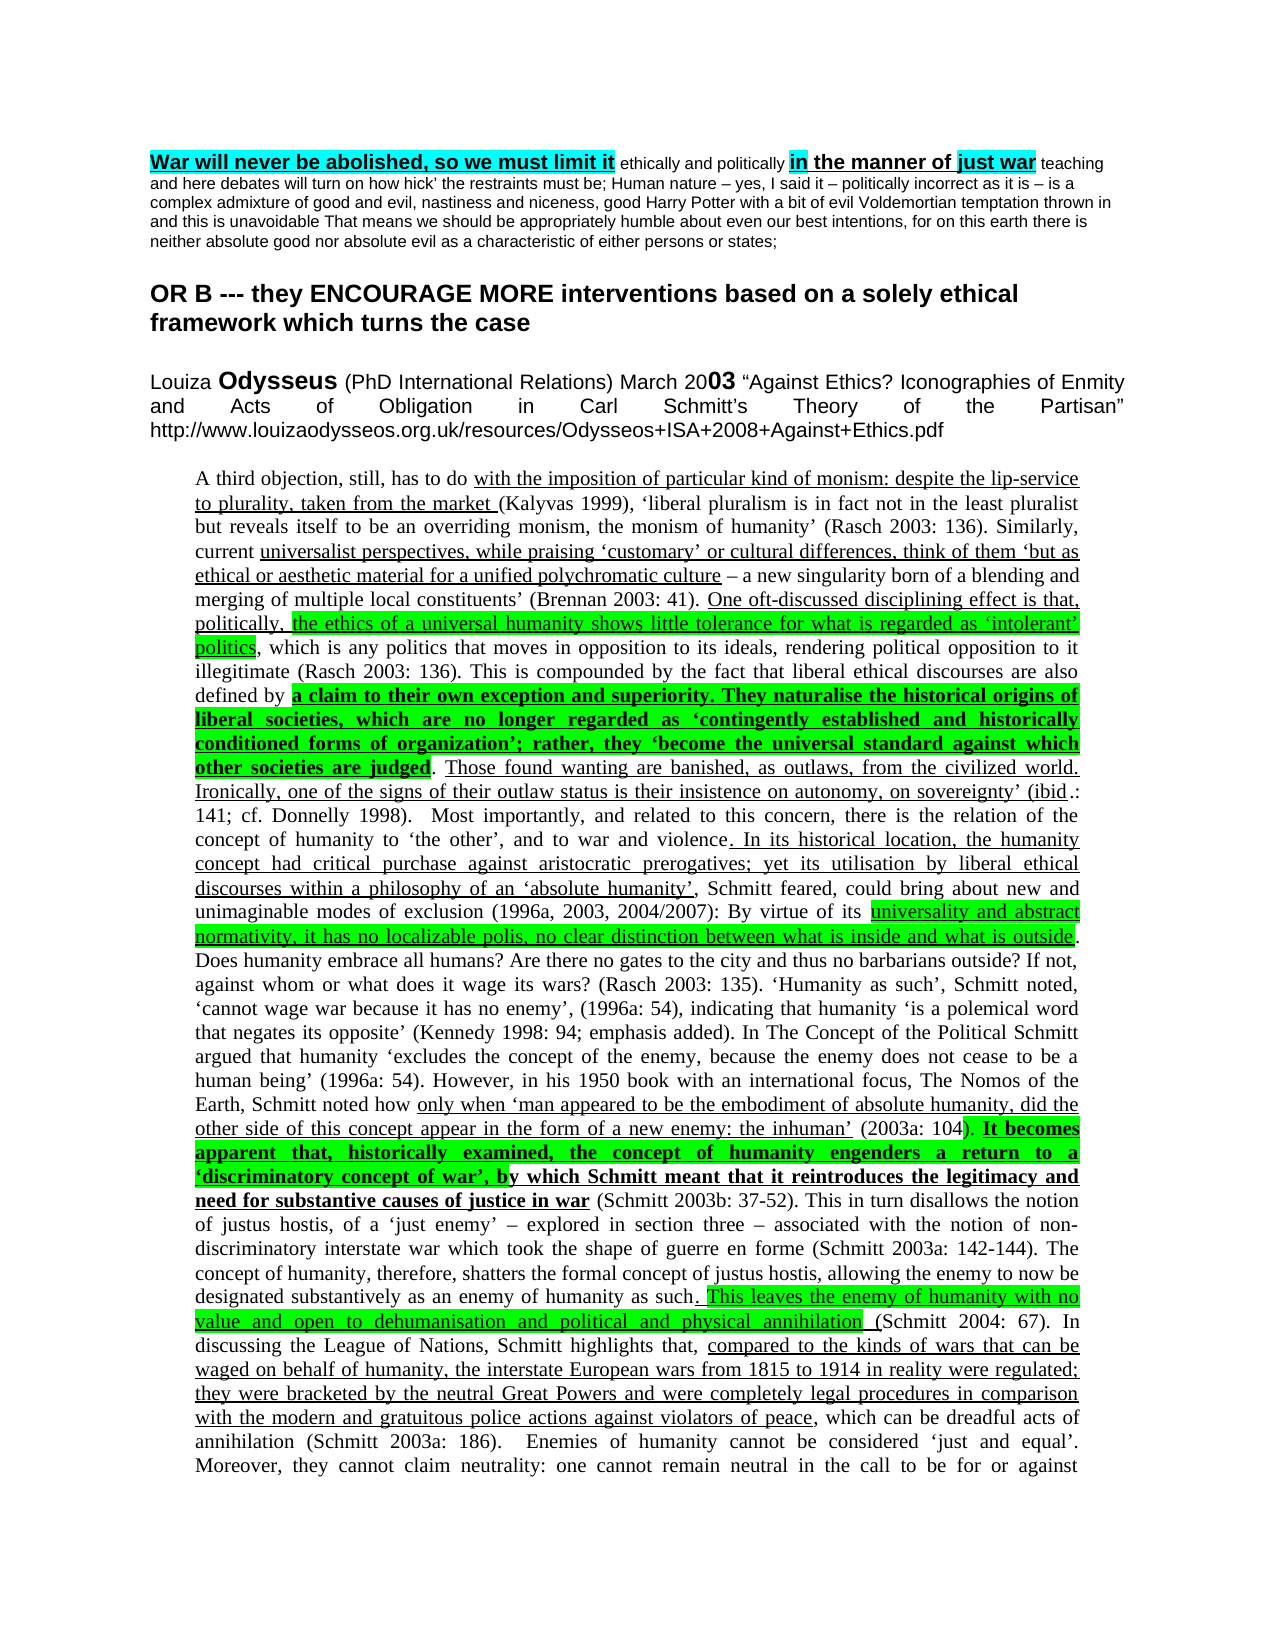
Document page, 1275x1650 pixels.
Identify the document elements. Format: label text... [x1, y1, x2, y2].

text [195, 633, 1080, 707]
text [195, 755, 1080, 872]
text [195, 1186, 1080, 1378]
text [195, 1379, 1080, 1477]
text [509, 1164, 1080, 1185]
text OR B --- they ENCOURAGE MORE interventions based on a solely ethical framework which turns the case [150, 279, 1125, 337]
text Louiza Odysseus (PhD International Relations) March 2003 “Against Ethics? Iconographies of Enmity and Acts of Obligation in Carl Schmitt’s Theory of the Partisan” http://www.louizaodysseos.org.uk/resources/Odysseos+ISA+2008+Against+Ethics.pdf [150, 366, 1125, 442]
text War will never be abolished, so we must limit it ethically and politically in the manner of just war teaching and here debates will turn on how hick’ the restraints must be; Human nature – yes, I said it – politically incorrect as it is – is a complex admixture of good and evil, nastiness and niceness, good Harry Potter with a bit of evil Voldemortian temptation thrown in and this is unavoidable That means we should be appropriately humble about even our best intentions, for on this earth there is neither absolute good nor absolute evil as a characteristic of either persons or states; [150, 150, 1125, 251]
